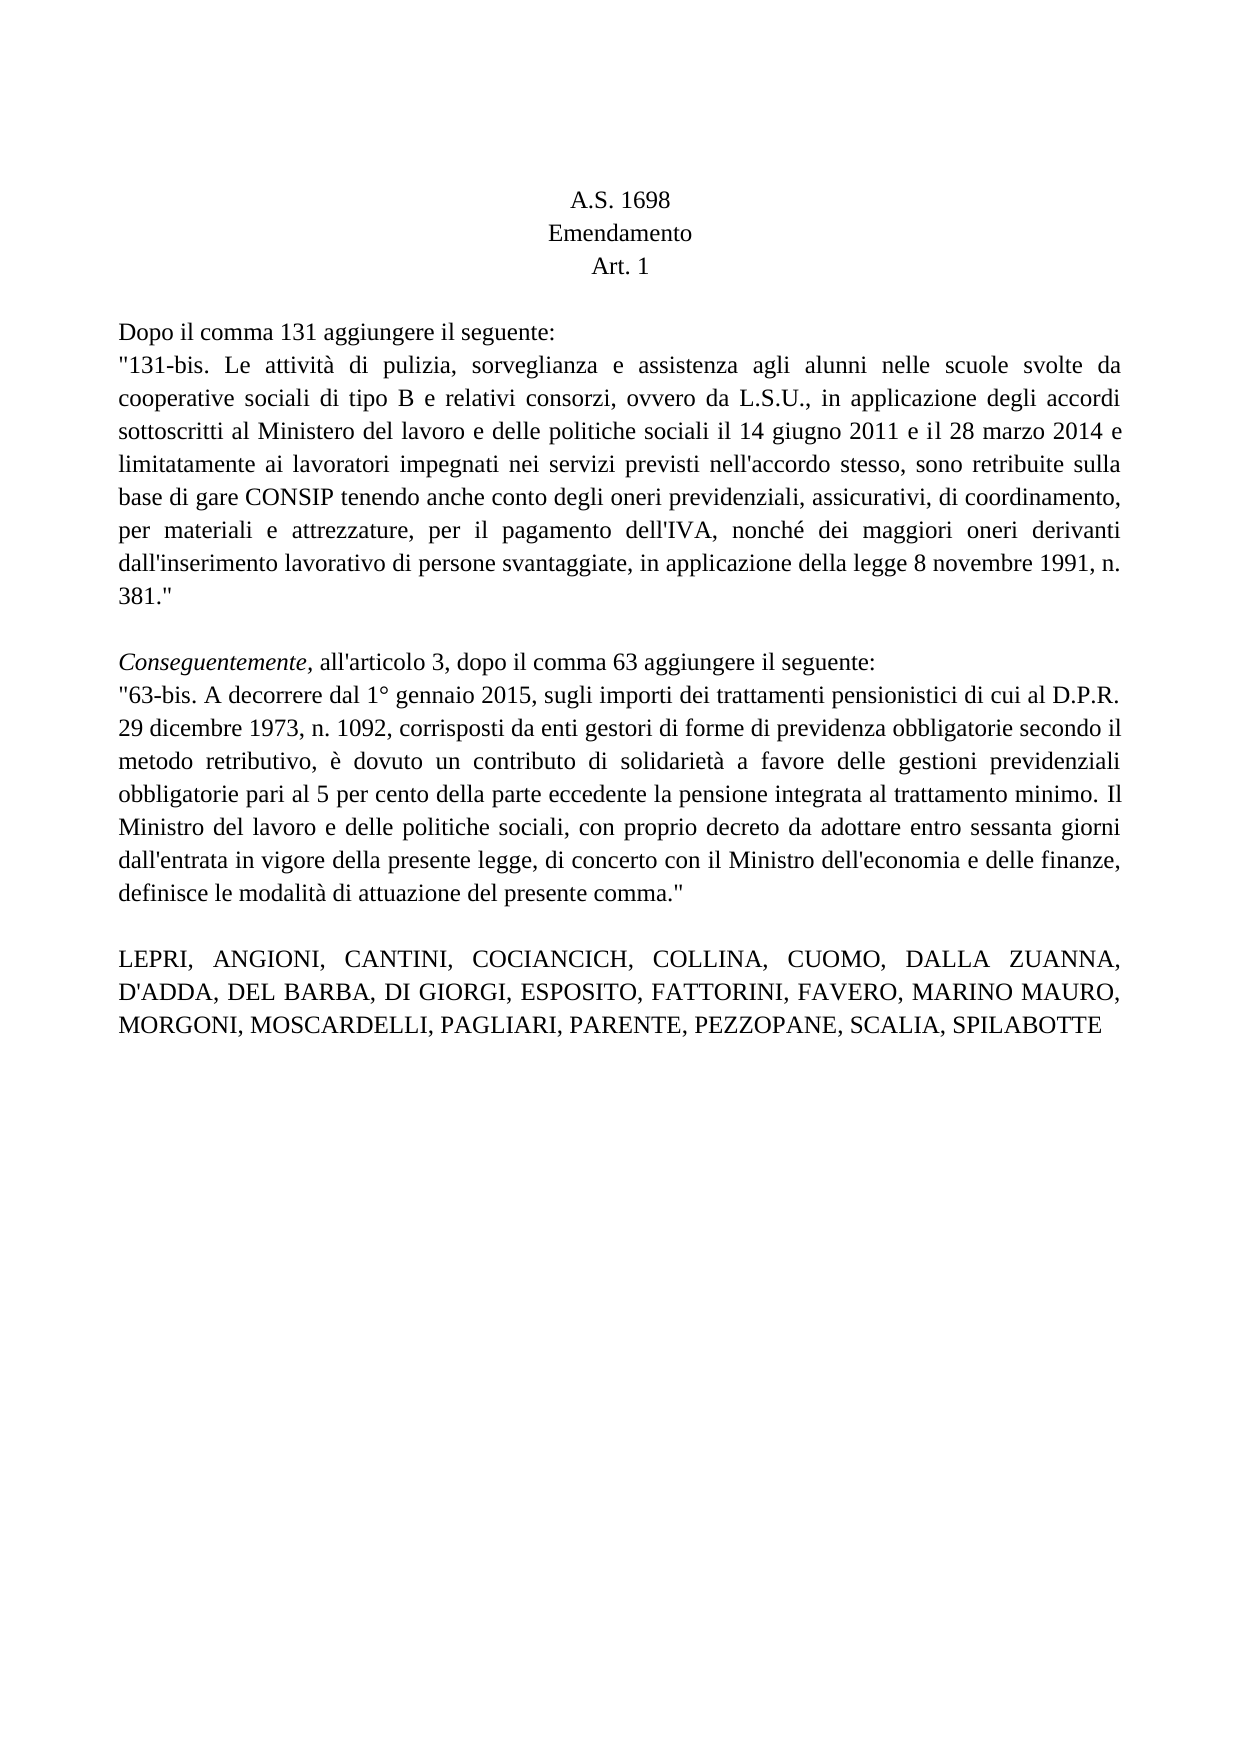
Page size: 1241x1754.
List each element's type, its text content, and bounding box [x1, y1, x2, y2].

text Art. 1 [118, 251, 1122, 280]
text Conseguentemente, all'articolo 3, dopo il comma 63 aggiungere il seguente: [118, 647, 1122, 676]
text "63-bis. A decorrere dal 1° gennaio 2015, sugli importi dei trattamenti pensionistici di cui al D.P.R. 29 dicembre 1973, n. 1092, corrisposti da enti gestori di forme di previdenza obbligatorie secondo il metodo retributivo, è dovuto un contributo di solidarietà a favore delle gestioni previdenziali obbligatorie pari al 5 per cento della parte eccedente la pensione integrata al trattamento minimo. Il Ministro del lavoro e delle politiche sociali, con proprio decreto da adottare entro sessanta giorni dall'entrata in vigore della presente legge, di concerto con il Ministro dell'economia e delle finanze, definisce le modalità di attuazione del presente comma." [118, 680, 1122, 907]
text Emendamento [118, 218, 1122, 247]
text A.S. 1698 [118, 185, 1122, 214]
text LEPRI, ANGIONI, CANTINI, COCIANCICH, COLLINA, CUOMO, DALLA ZUANNA, D'ADDA, DEL BARBA, DI GIORGI, ESPOSITO, FATTORINI, FAVERO, MARINO MAURO, MORGONI, MOSCARDELLI, PAGLIARI, PARENTE, PEZZOPANE, SCALIA, SPILABOTTE [118, 944, 1122, 1039]
text "131-bis. Le attività di pulizia, sorveglianza e assistenza agli alunni nelle scuole svolte da cooperative sociali di tipo B e relativi consorzi, ovvero da L.S.U., in applicazione degli accordi sottoscritti al Ministero del lavoro e delle politiche sociali il 14 giugno 2011 e il 28 marzo 2014 e limitatamente ai lavoratori impegnati nei servizi previsti nell'accordo stesso, sono retribuite sulla base di gare CONSIP tenendo anche conto degli oneri previdenziali, assicurativi, di coordinamento, per materiali e attrezzature, per il pagamento dell'IVA, nonché dei maggiori oneri derivanti dall'inserimento lavorativo di persone svantaggiate, in applicazione della legge 8 novembre 1991, n. 381." [118, 350, 1122, 610]
text Dopo il comma 131 aggiungere il seguente: [118, 317, 1122, 346]
